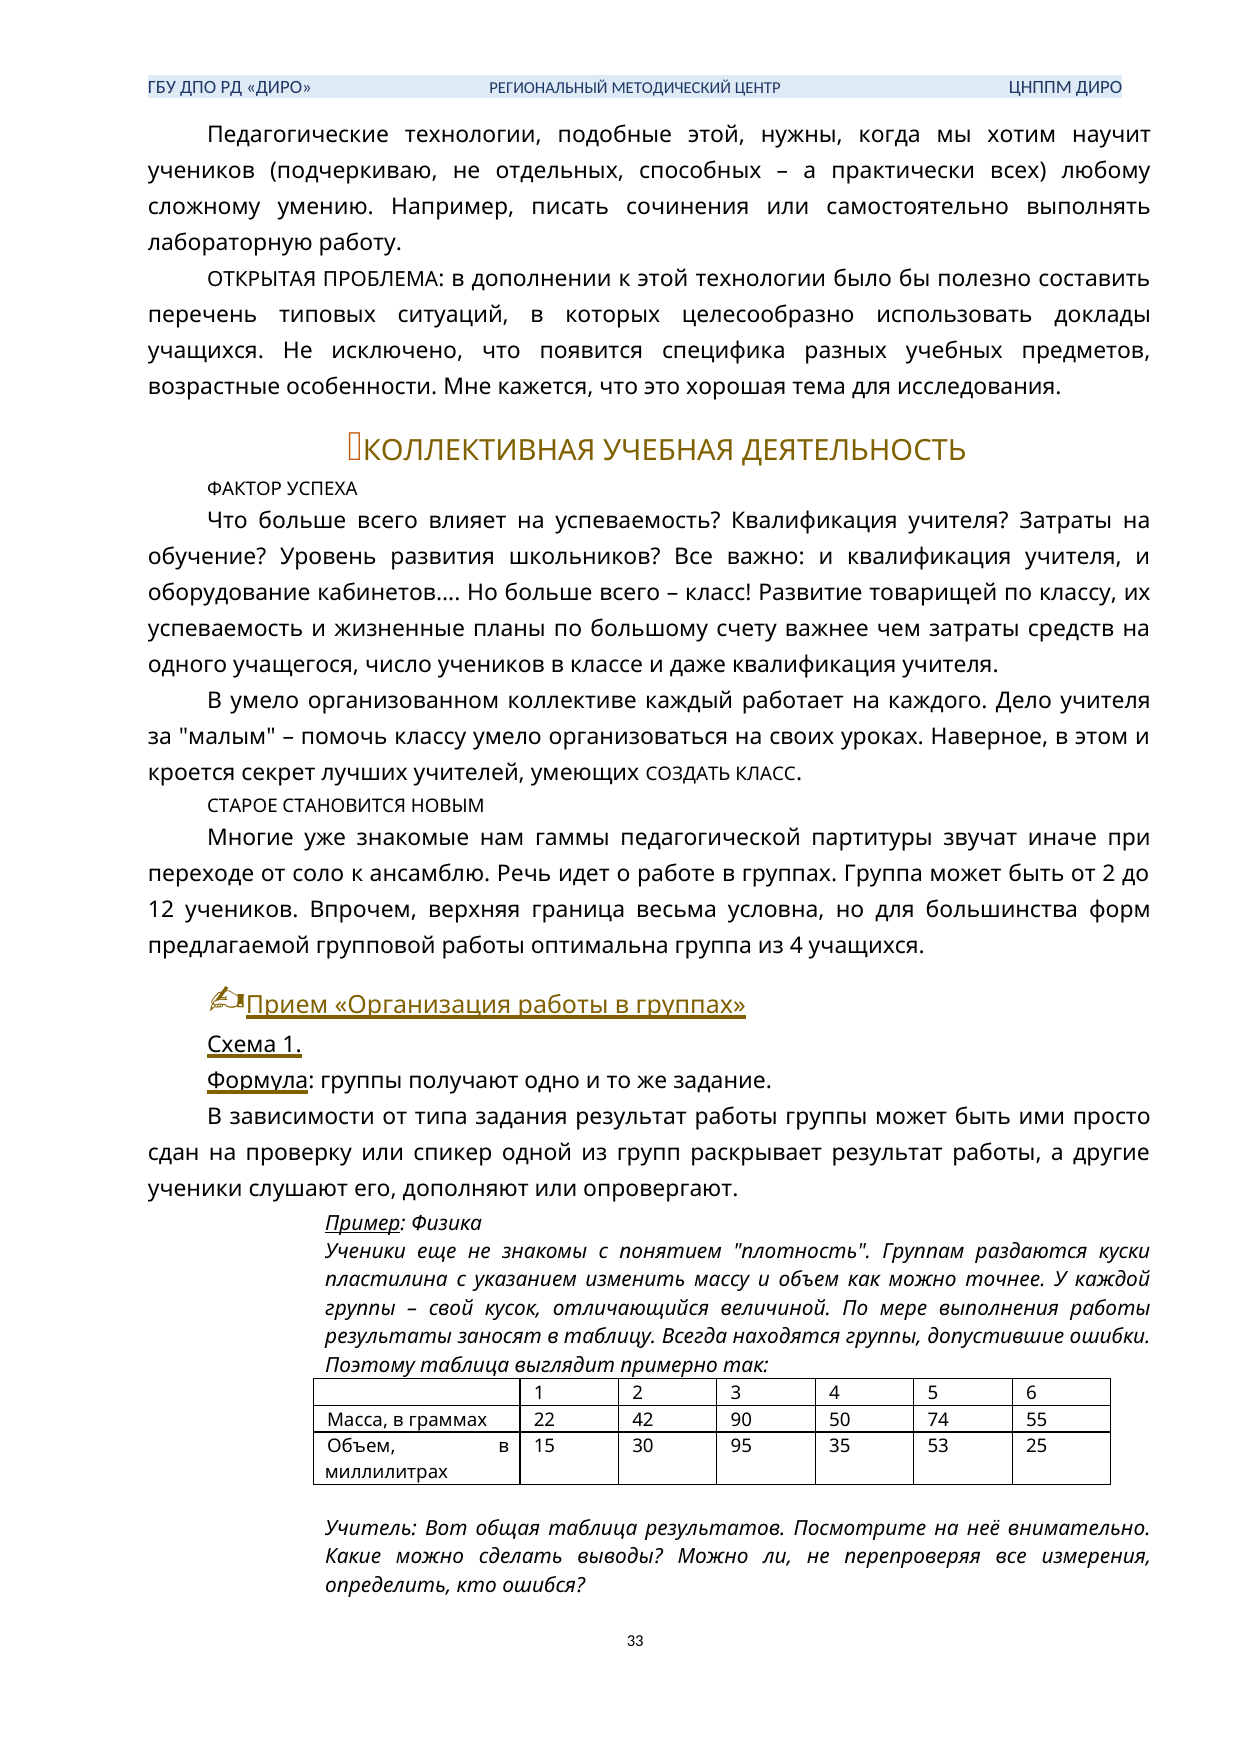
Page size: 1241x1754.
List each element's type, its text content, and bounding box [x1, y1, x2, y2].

table_cell Масса, в граммах [314, 1406, 519, 1431]
text Что больше всего влияет на успеваемость? Квалификация учителя? Затраты на обучение? Уровень развития школьников? Все важно: и квалификация учителя, и оборудование кабинетов…. Но больше всего – класс! Развитие товарищей по классу, их успеваемость и жизненные планы по большому счету важнее чем затраты средств на одного учащегося, число учеников в классе и даже квалификация учителя. [148, 504, 1152, 679]
text СТАРОЕ СТАНОВИТСЯ НОВЫМ [148, 792, 1152, 817]
table_header 1 [521, 1379, 618, 1405]
text Пример: Физика [325, 1208, 1152, 1236]
table_header [314, 1379, 519, 1405]
table_cell 55 [1013, 1406, 1110, 1431]
table_cell 35 [816, 1433, 913, 1483]
table_header 2 [619, 1379, 716, 1405]
text КОЛЛЕКТИВНАЯ УЧЕБНАЯ ДЕЯТЕЛЬНОСТЬ [148, 429, 1107, 469]
table_cell 50 [816, 1406, 913, 1431]
text Схема 1. [148, 1028, 1107, 1059]
table_header 5 [914, 1379, 1012, 1405]
text Педагогические технологии, подобные этой, нужны, когда мы хотим научит учеников (подчеркиваю, не отдельных, способных – а практически всех) любому сложному умению. Например, писать сочинения или самостоятельно выполнять лабораторную работу. [148, 118, 1152, 257]
text Прием «Организация работы в группах» [148, 984, 1107, 1022]
table_cell 22 [521, 1406, 618, 1431]
text Многие уже знакомые нам гаммы педагогической партитуры звучат иначе при переходе от соло к ансамблю. Речь идет о работе в группах. Группа может быть от 2 до 12 учеников. Впрочем, верхняя граница весьма условна, но для большинства форм предлагаемой групповой работы оптимальна группа из 4 учащихся. [148, 821, 1152, 960]
table_header 3 [717, 1379, 815, 1405]
table_cell 25 [1013, 1433, 1110, 1483]
table_header 6 [1013, 1379, 1110, 1405]
table_cell 15 [521, 1433, 618, 1483]
table_header 4 [816, 1379, 913, 1405]
table_cell 90 [717, 1406, 815, 1431]
table_cell 74 [914, 1406, 1012, 1431]
text ФАКТОР УСПЕХА [148, 475, 1152, 501]
text ОТКРЫТАЯ ПРОБЛЕМА: в дополнении к этой технологии было бы полезно составить перечень типовых ситуаций, в которых целесообразно использовать доклады учащихся. Не исключено, что появится специфика разных учебных предметов, возрастные особенности. Мне кажется, что это хорошая тема для исследования. [148, 262, 1152, 401]
table_cell Объем, в миллилитрах [314, 1433, 519, 1483]
text В зависимости от типа задания результат работы группы может быть ими просто сдан на проверку или спикер одной из групп раскрывает результат работы, а другие ученики слушают его, дополняют или опровергают. [148, 1100, 1152, 1203]
table_cell 42 [619, 1406, 716, 1431]
text Ученики еще не знакомы с понятием "плотность". Группам раздаются куски пластилина с указанием изменить массу и объем как можно точнее. У каждой группы – свой кусок, отличающийся величиной. По мере выполнения работы результаты заносят в таблицу. Всегда находятся группы, допустившие ошибки. Поэтому таблица выглядит примерно так: [325, 1236, 1152, 1378]
text Формула: группы получают одно и то же задание. [148, 1064, 1152, 1095]
text Учитель: Вот общая таблица результатов. Посмотрите на неё внимательно. Какие можно сделать выводы? Можно ли, не перепроверяя все измерения, определить, кто ошибся? [325, 1513, 1152, 1598]
table_cell 30 [619, 1433, 716, 1483]
table_cell 53 [914, 1433, 1012, 1483]
table_cell 95 [717, 1433, 815, 1483]
text В умело организованном коллективе каждый работает на каждого. Дело учителя за "малым" – помочь классу умело организоваться на своих уроках. Наверное, в этом и кроется секрет лучших учителей, умеющих СОЗДАТЬ КЛАСС. [148, 684, 1152, 787]
